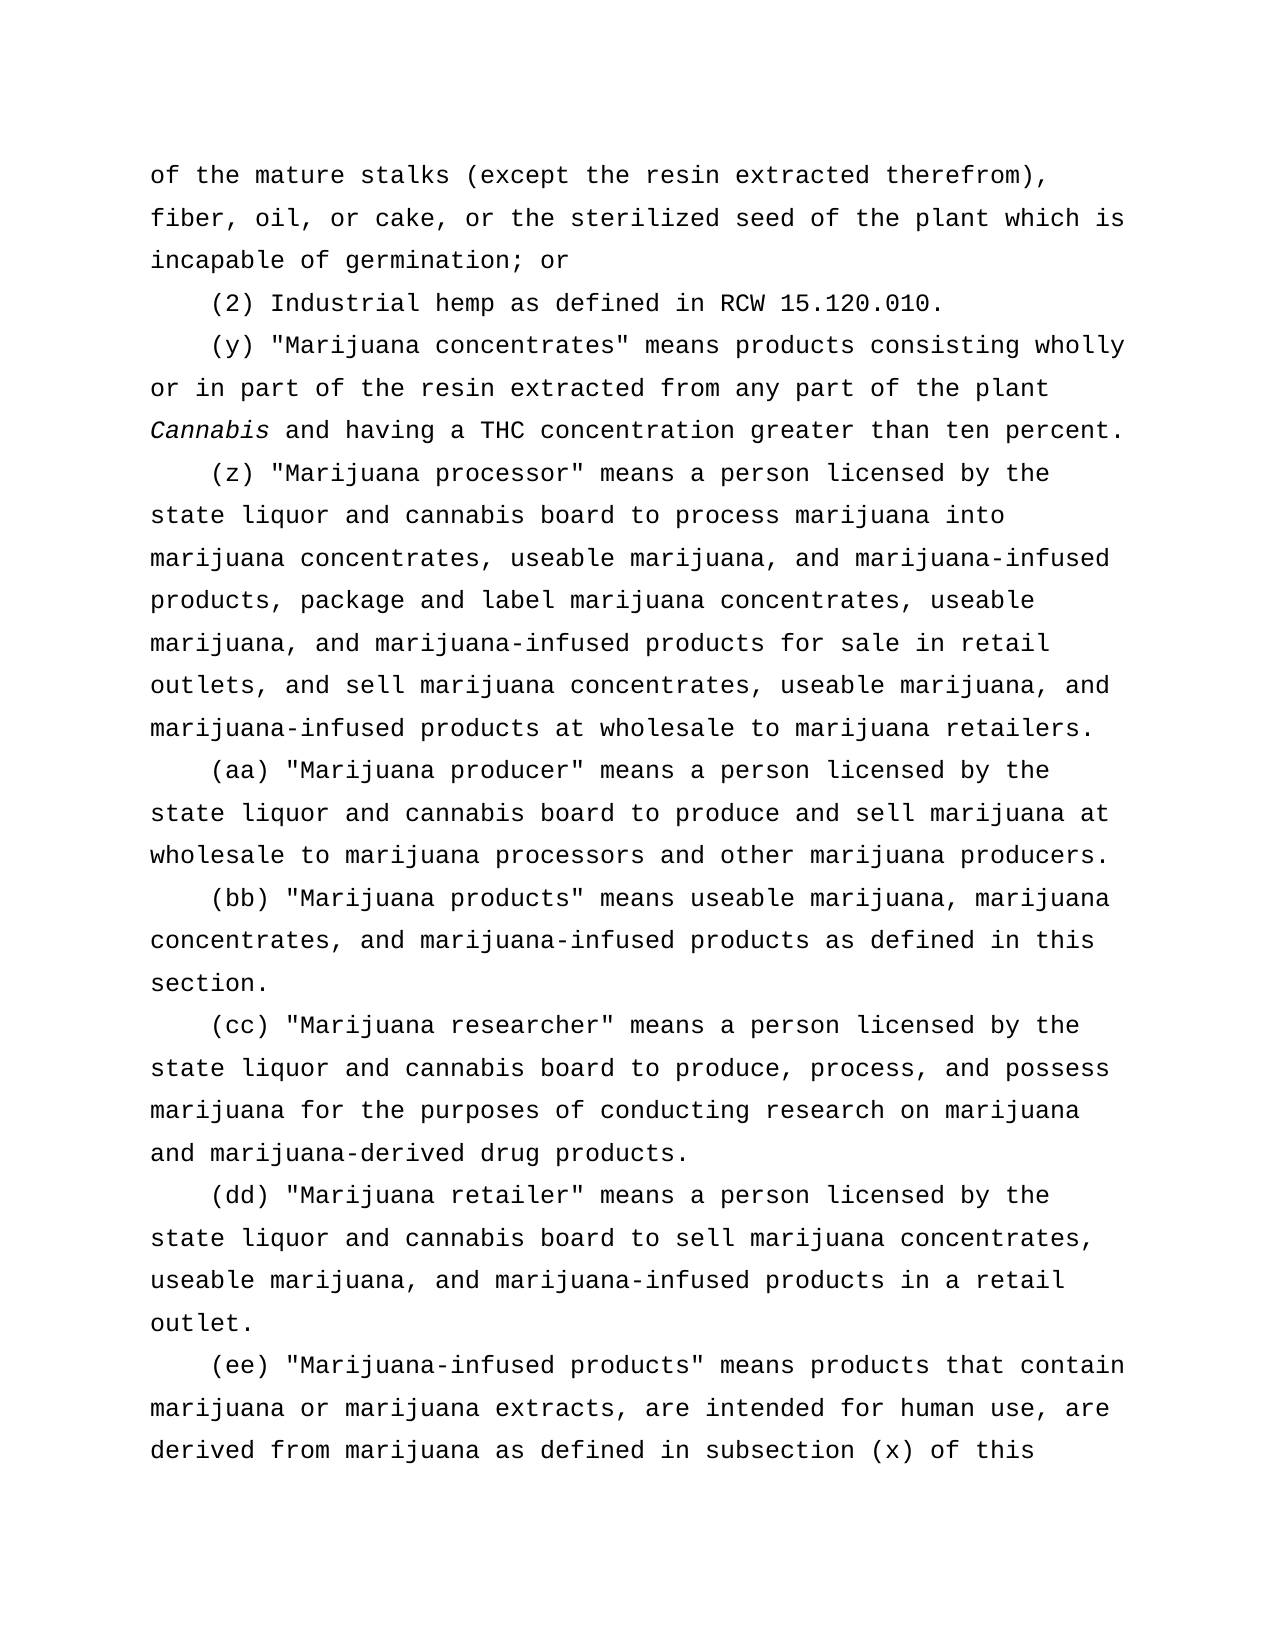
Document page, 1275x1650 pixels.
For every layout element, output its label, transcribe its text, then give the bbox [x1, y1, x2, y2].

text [150, 150, 1125, 277]
text (z) "Marijuana processor" means a person licensed by the state liquor and cannabis board to process marijuana into marijuana concentrates, useable marijuana, and marijuana-infused products, package and label marijuana concentrates, useable marijuana, and marijuana-infused products for sale in retail outlets, and sell marijuana concentrates, useable marijuana, and marijuana-infused products at wholesale to marijuana retailers. [150, 447, 1125, 745]
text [150, 1340, 1125, 1467]
text (y) "Marijuana concentrates" means products consisting wholly or in part of the resin extracted from any part of the plant Cannabis and having a THC concentration greater than ten percent. [150, 320, 1125, 447]
text (bb) "Marijuana products" means useable marijuana, marijuana concentrates, and marijuana-infused products as defined in this section. [150, 872, 1125, 1000]
text (cc) "Marijuana researcher" means a person licensed by the state liquor and cannabis board to produce, process, and possess marijuana for the purposes of conducting research on marijuana and marijuana-derived drug products. [150, 1000, 1125, 1170]
text (aa) "Marijuana producer" means a person licensed by the state liquor and cannabis board to produce and sell marijuana at wholesale to marijuana processors and other marijuana producers. [150, 745, 1125, 872]
text (dd) "Marijuana retailer" means a person licensed by the state liquor and cannabis board to sell marijuana concentrates, useable marijuana, and marijuana-infused products in a retail outlet. [150, 1170, 1125, 1340]
text (2) Industrial hemp as defined in RCW 15.120.010. [150, 277, 1125, 320]
